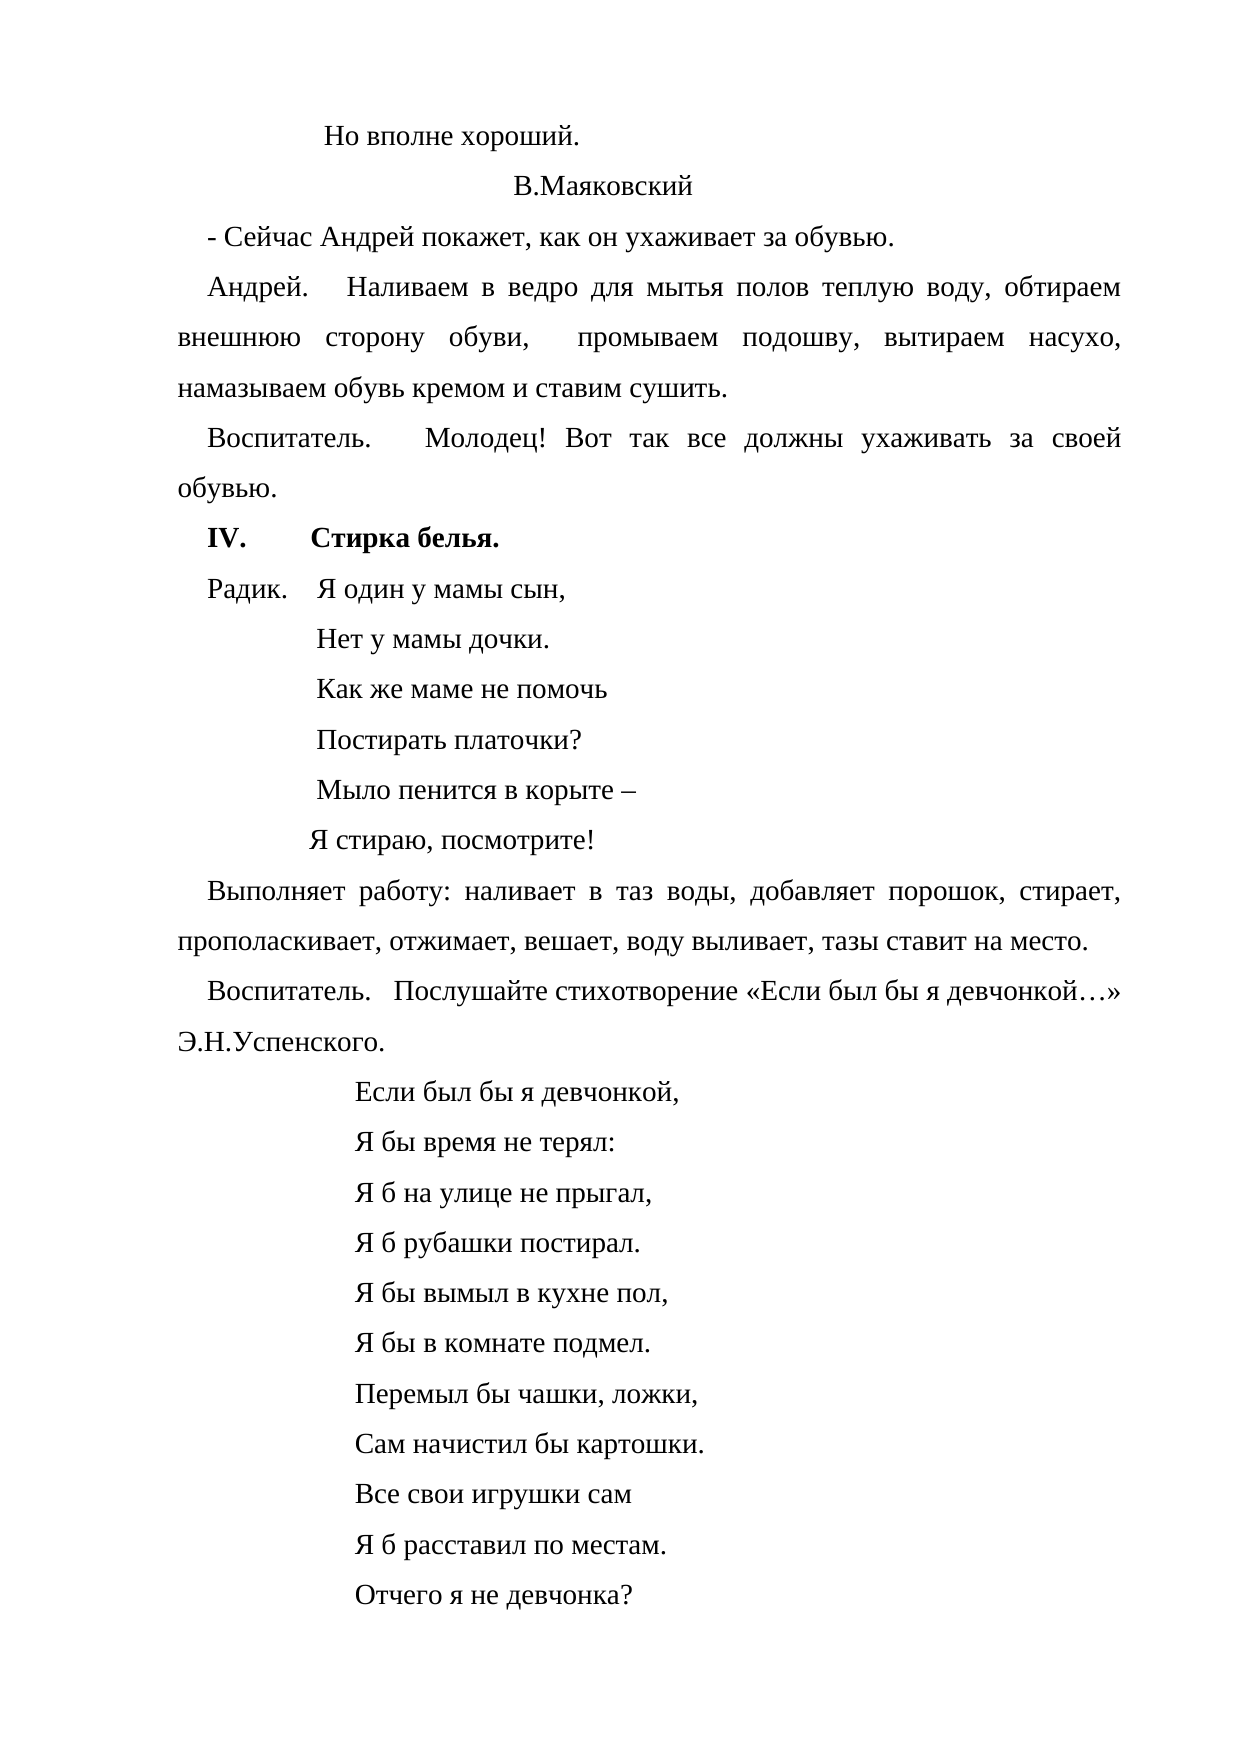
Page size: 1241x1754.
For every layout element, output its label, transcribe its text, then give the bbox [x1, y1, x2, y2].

list Мыло пенится в корыте – [177, 772, 1122, 806]
list Если был бы я девчонкой, [325, 1074, 1122, 1108]
list Радик. Я один у мамы сын, [177, 571, 1122, 604]
list Я б на улице не прыгал, [325, 1175, 1122, 1208]
list Отчего я не девчонка? [325, 1577, 1122, 1611]
list Я бы вымыл в кухне пол, [325, 1275, 1122, 1309]
list В.Маяковский [177, 168, 1122, 202]
list Я стираю, посмотрите! [177, 822, 1122, 856]
list Андрей. Наливаем в ведро для мытья полов теплую воду, обтираем внешнюю сторону обуви, промываем подошву, вытираем насухо, намазываем обувь кремом и ставим сушить. [177, 269, 1122, 403]
list Я б расставил по местам. [325, 1527, 1122, 1560]
list Как же маме не помочь [177, 672, 1122, 705]
list Воспитатель. Молодец! Вот так все должны ухаживать за своей обувью. [177, 420, 1122, 504]
list Я бы время не терял: [325, 1124, 1122, 1158]
list Постирать платочки? [177, 722, 1122, 755]
list Нет у мамы дочки. [177, 621, 1122, 655]
list Перемыл бы чашки, ложки, [325, 1376, 1122, 1409]
list Воспитатель. Послушайте стихотворение «Если был бы я девчонкой…» Э.Н.Успенского. [177, 973, 1122, 1057]
list Я б рубашки постирал. [325, 1225, 1122, 1258]
list - Сейчас Андрей покажет, как он ухаживает за обувью. [177, 219, 1122, 252]
list Стирка белья. [177, 521, 1122, 554]
list Сам начистил бы картошки. [325, 1426, 1122, 1460]
list Я бы в комнате подмел. [325, 1326, 1122, 1359]
list Выполняет работу: наливает в таз воды, добавляет порошок, стирает, прополаскивает, отжимает, вешает, воду выливает, тазы ставит на место. [177, 873, 1122, 957]
list Все свои игрушки сам [325, 1477, 1122, 1510]
list Но вполне хороший. [177, 118, 1122, 152]
